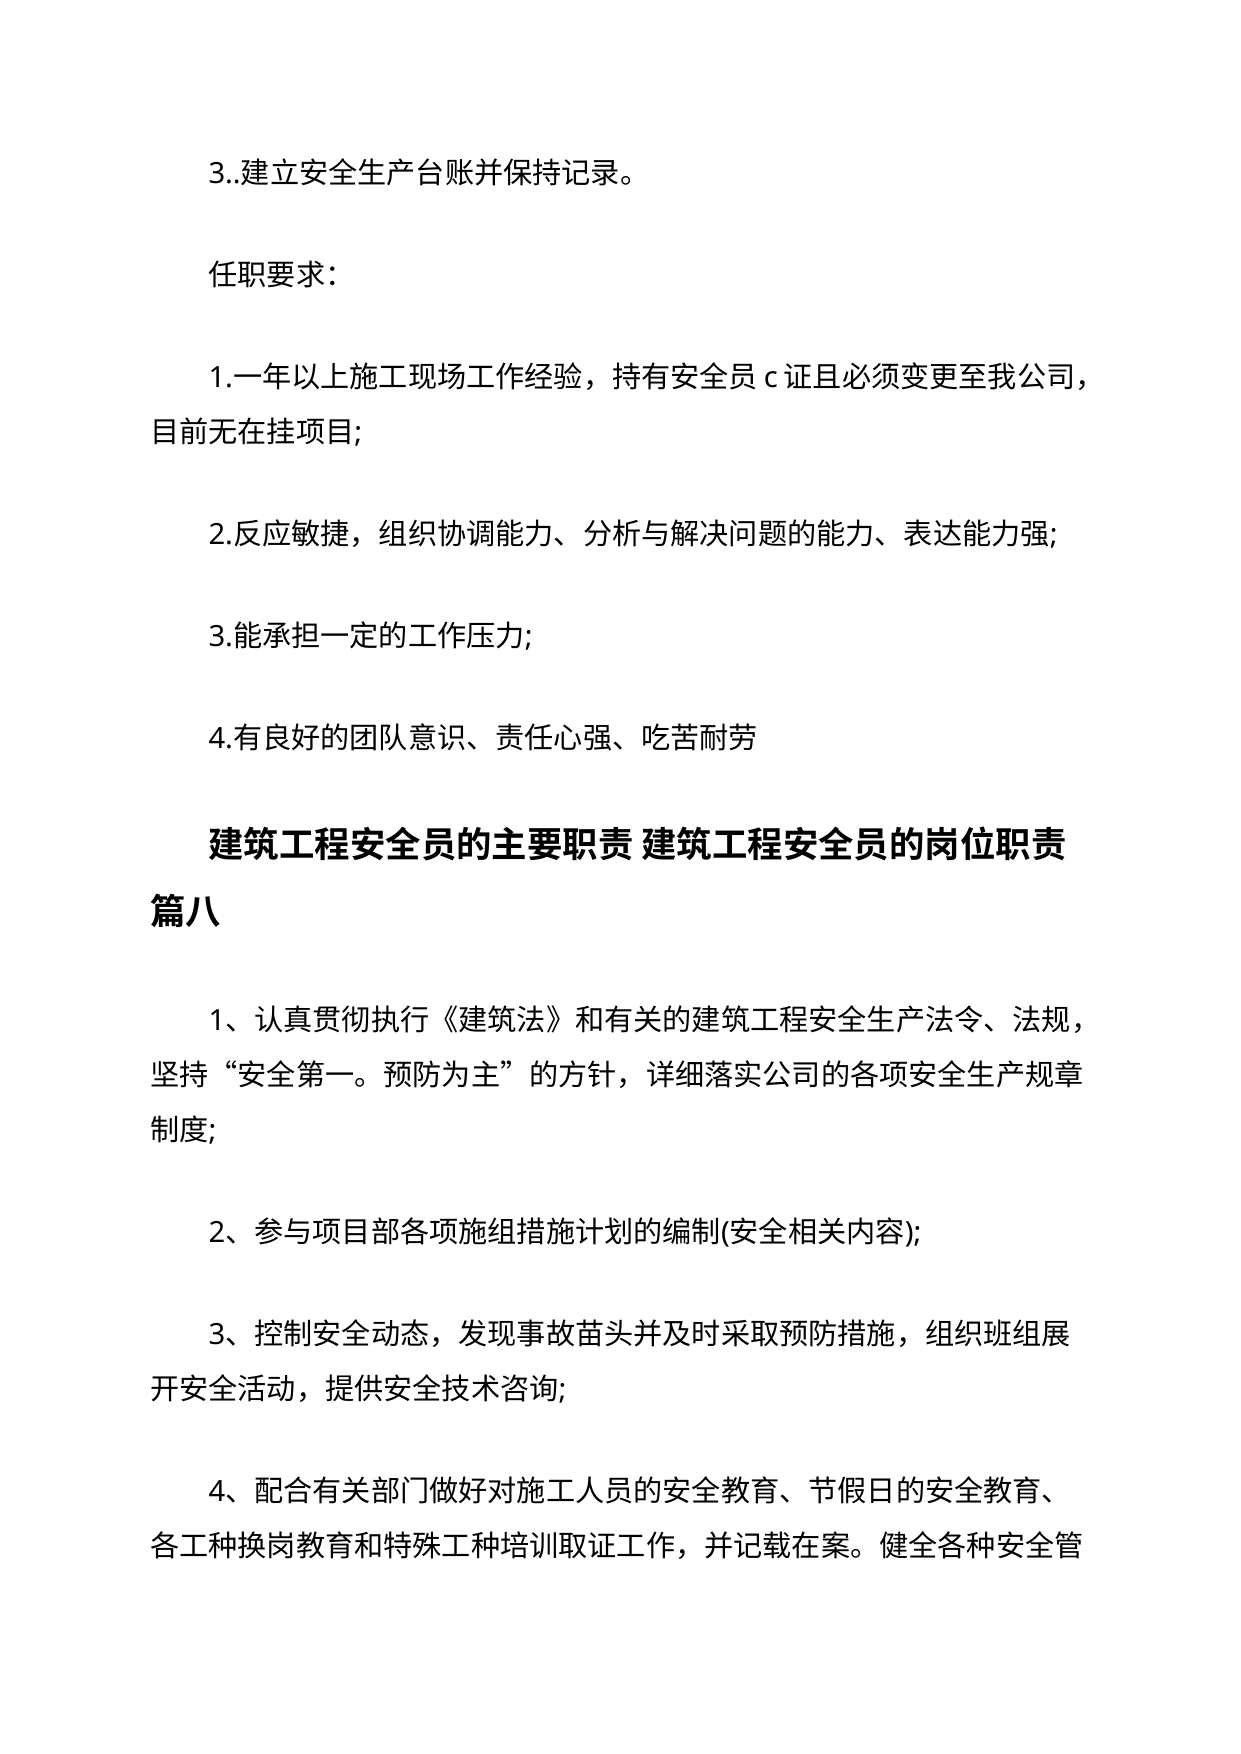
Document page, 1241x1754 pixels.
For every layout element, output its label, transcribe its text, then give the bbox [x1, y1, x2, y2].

text 3..建立安全生产台账并保持记录。 [150, 150, 1090, 192]
text 4.有良好的团队意识、责任心强、吃苦耐劳 [150, 715, 1090, 757]
text 2.反应敏捷，组织协调能力、分析与解决问题的能力、表达能力强; [150, 511, 1090, 553]
text 1、认真贯彻执行《建筑法》和有关的建筑工程安全生产法令、法规，坚持“安全第一。预防为主”的方针，详细落实公司的各项安全生产规章制度; [150, 997, 1090, 1149]
text 任职要求： [150, 252, 1090, 294]
text 2、参与项目部各项施组措施计划的编制(安全相关内容); [150, 1208, 1090, 1251]
text 建筑工程安全员的主要职责 建筑工程安全员的岗位职责篇八 [150, 817, 1090, 934]
text 1.一年以上施工现场工作经验，持有安全员c证且必须变更至我公司，目前无在挂项目; [150, 354, 1090, 451]
text 3.能承担一定的工作压力; [150, 613, 1090, 655]
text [150, 1467, 1090, 1565]
text 3、控制安全动态，发现事故苗头并及时采取预防措施，组织班组展开安全活动，提供安全技术咨询; [150, 1311, 1090, 1408]
